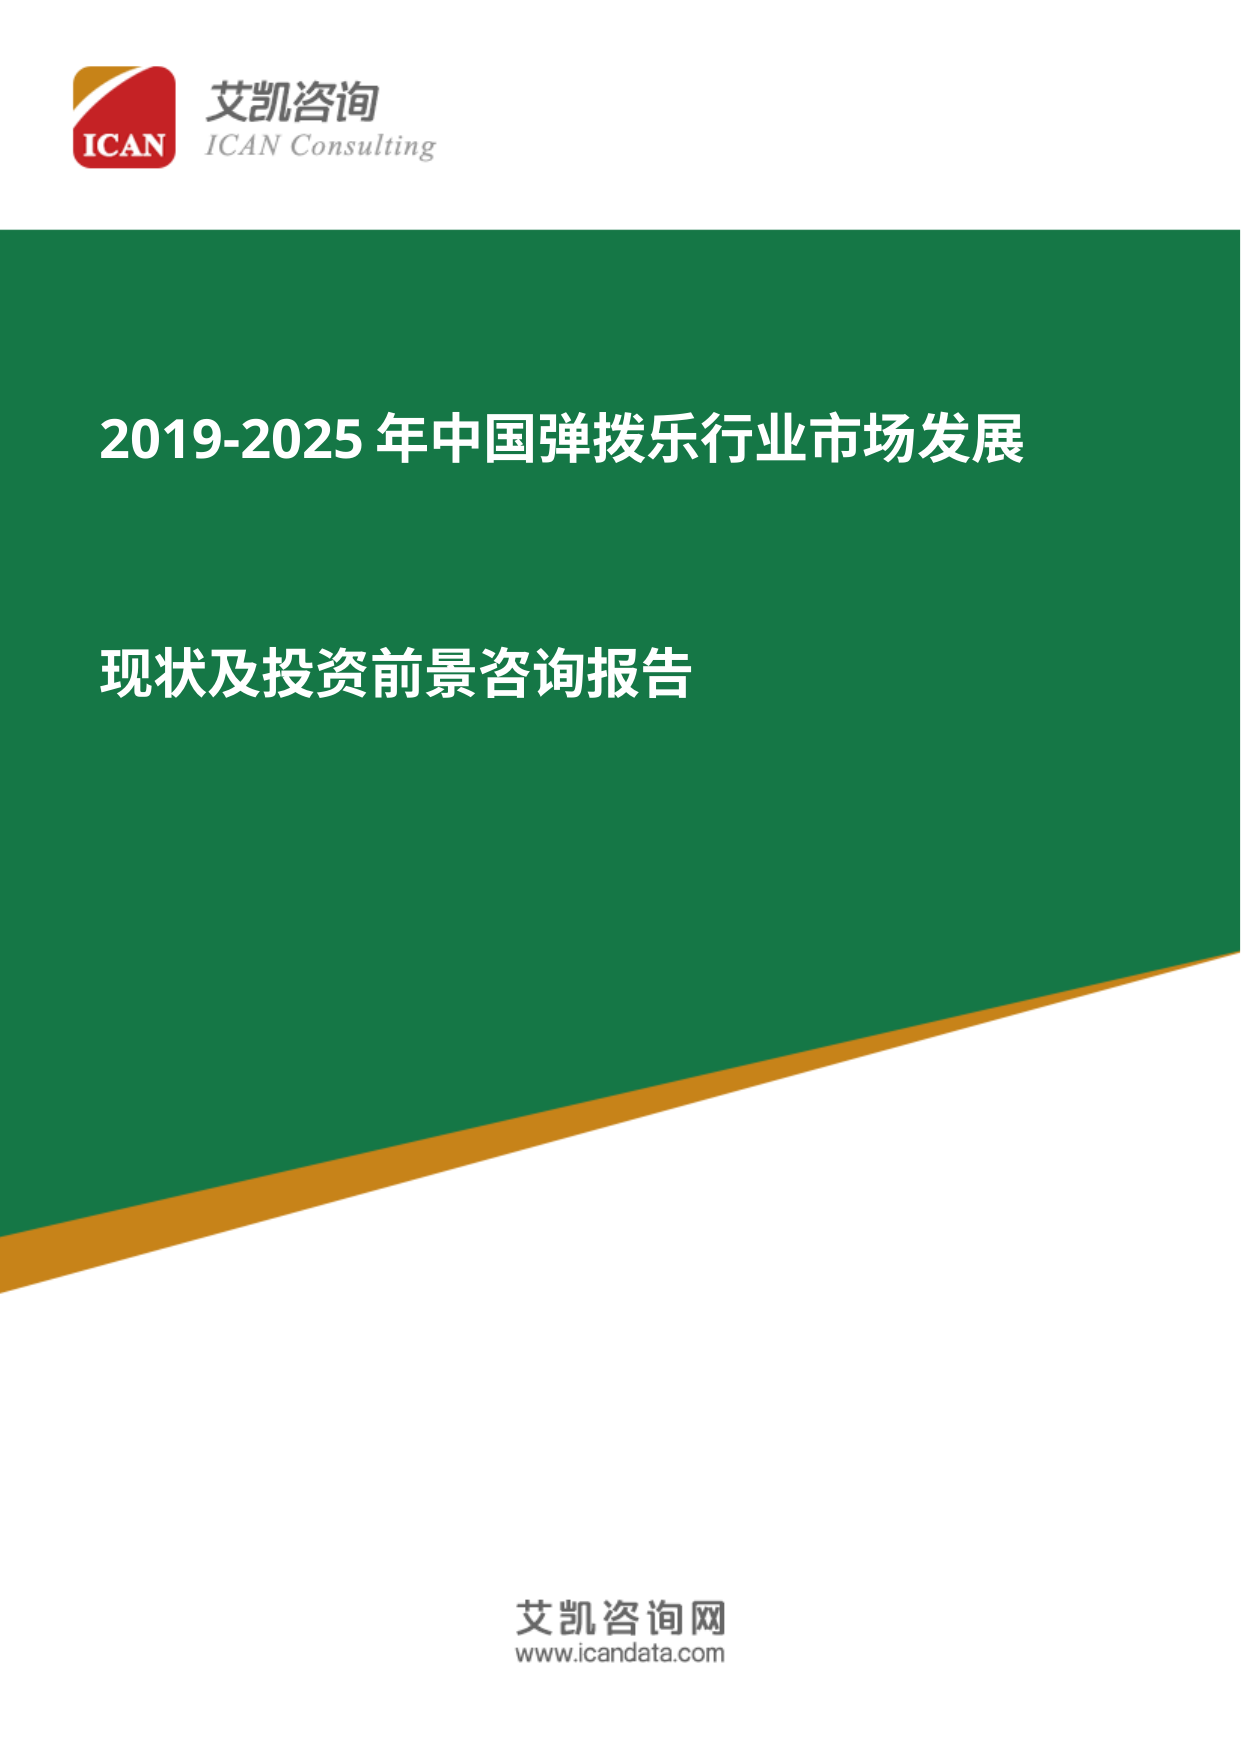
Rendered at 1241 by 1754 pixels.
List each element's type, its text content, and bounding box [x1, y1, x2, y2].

picture [0, 5, 1241, 1754]
subtitle 2019-2025年中国弹拨乐行业市场发展现状及投资前景咨询报告 [99, 386, 1053, 718]
